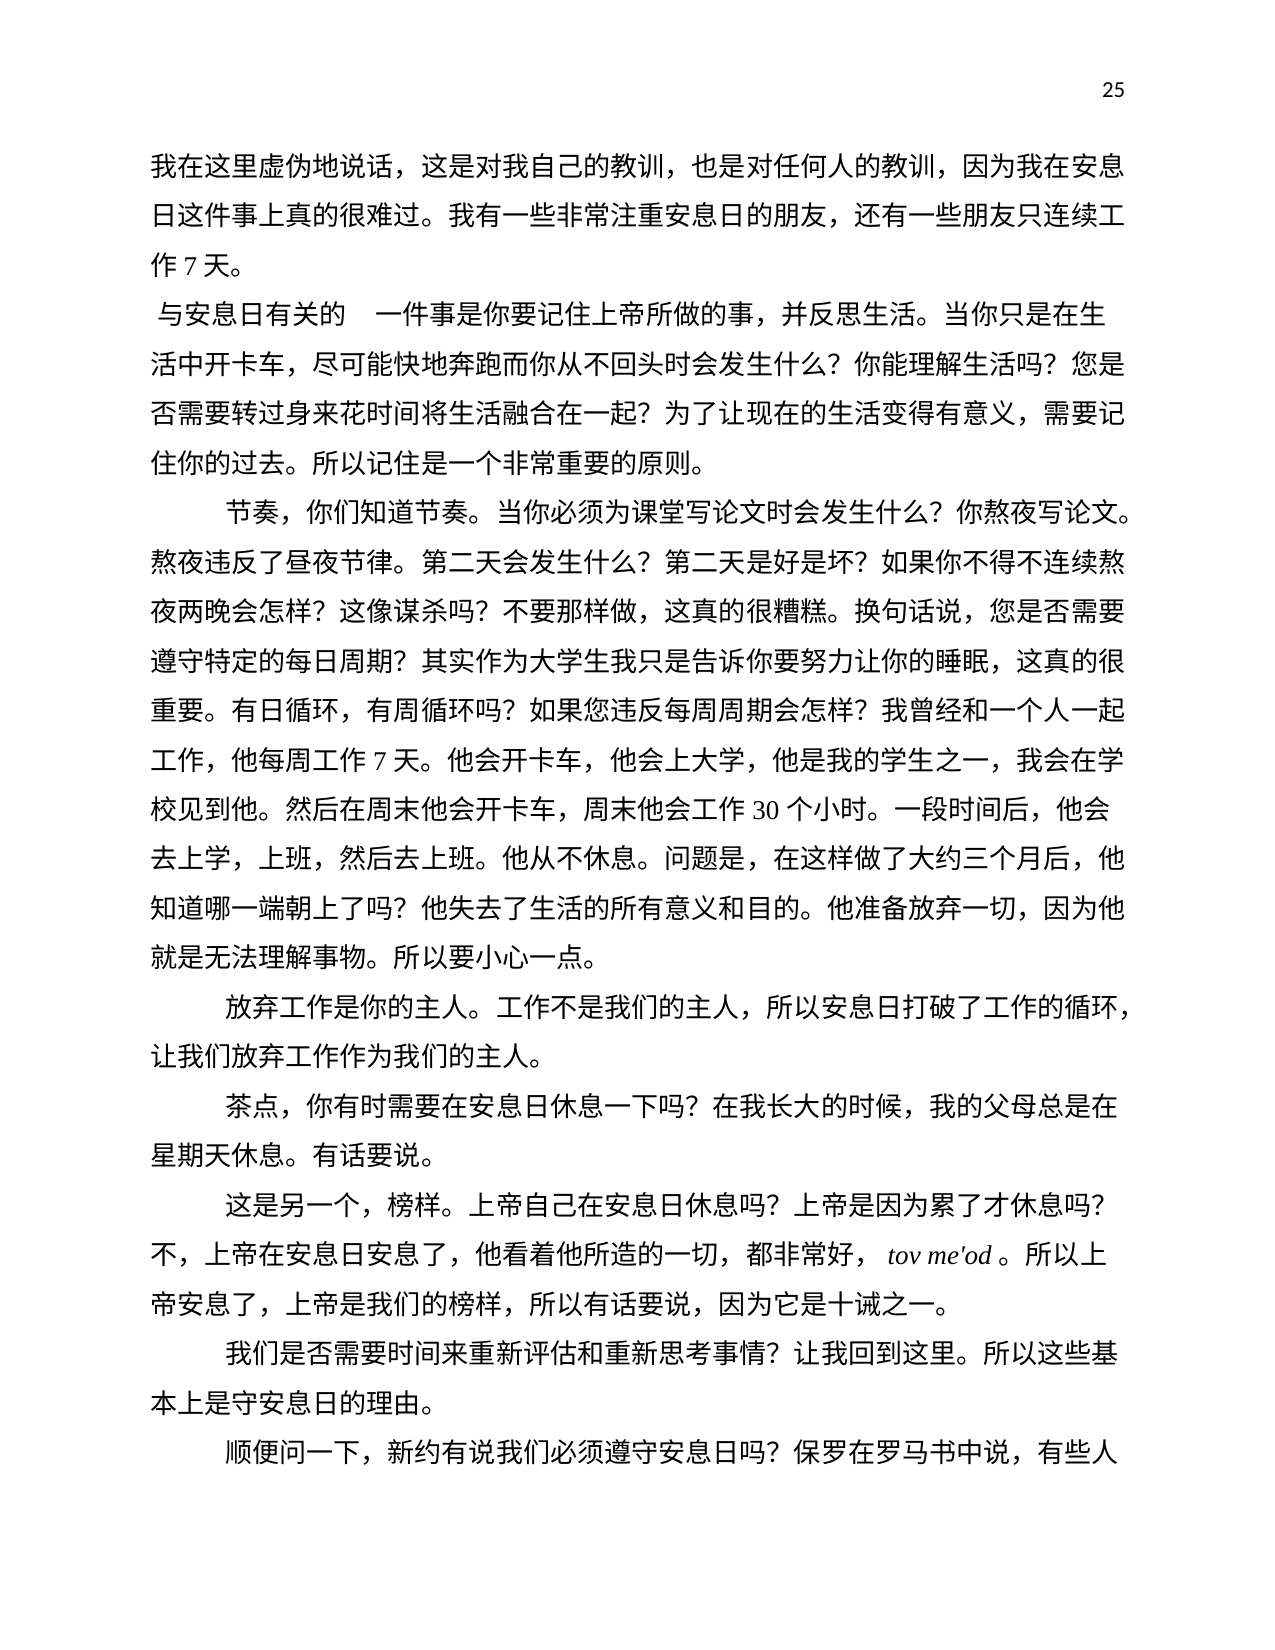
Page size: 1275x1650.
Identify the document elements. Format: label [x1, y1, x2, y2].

text [150, 150, 1125, 1469]
